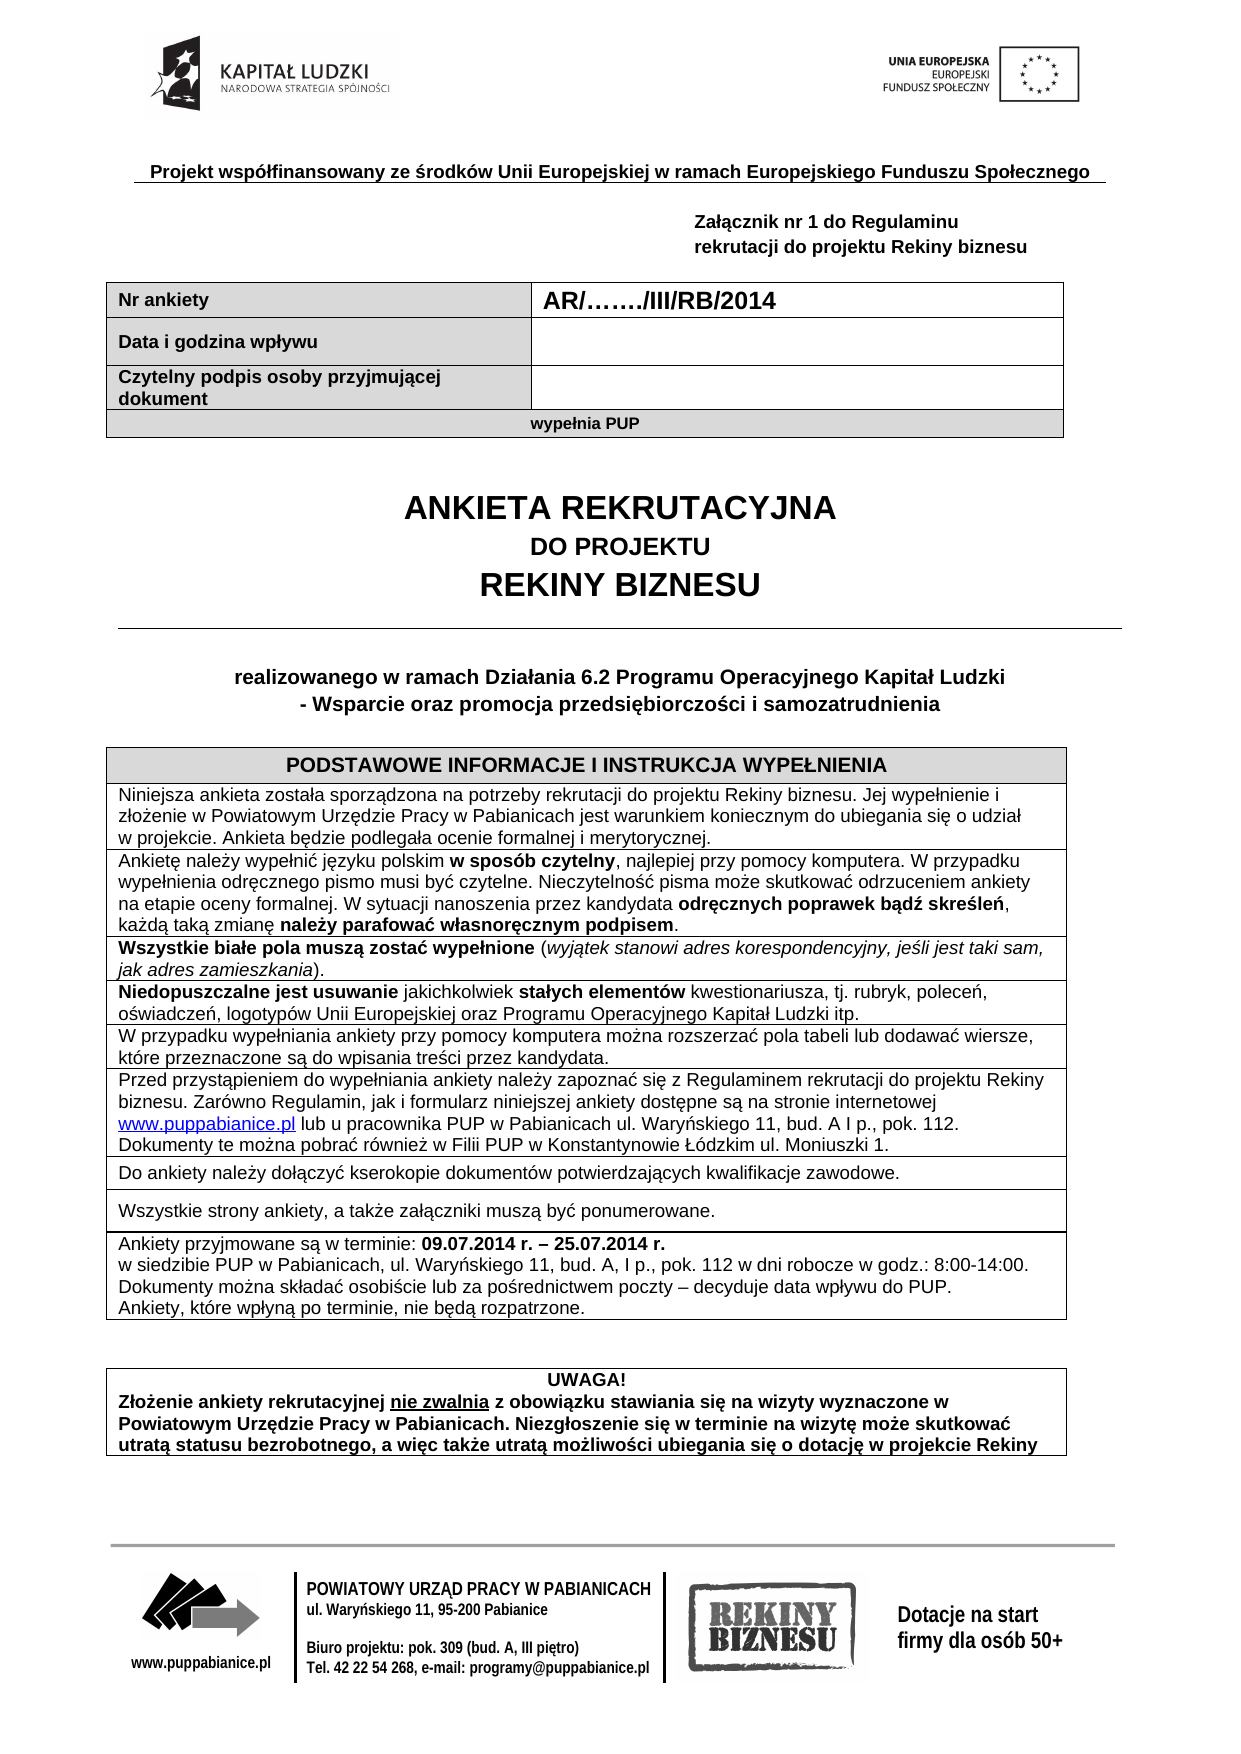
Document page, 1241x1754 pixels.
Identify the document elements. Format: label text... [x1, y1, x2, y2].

picture [675, 1571, 869, 1683]
table_cell Do ankiety należy dołączyć kserokopie dokumentów potwierdzających kwalifikacje zawodowe. [107, 1157, 1066, 1189]
table_cell W przypadku wypełniania ankiety przy pomocy komputera można rozszerzać pola tabeli lub dodawać wiersze, które przeznaczone są do wpisania treści przez kandydata. [107, 1025, 1066, 1068]
table_cell Czytelny podpis osoby przyjmującej dokument [107, 366, 531, 409]
table_cell Wszystkie białe pola muszą zostać wypełnione (wyjątek stanowi adres korespondencyjny, jeśli jest taki sam, jak adres zamieszkania). [107, 937, 1066, 980]
picture [867, 31, 1095, 117]
text - Wsparcie oraz promocja przedsiębiorczości i samozatrudnienia [118, 692, 1122, 716]
text realizowanego w ramach Działania 6.2 Programu Operacyjnego Kapitał Ludzki [118, 664, 1122, 688]
text Załącznik nr 1 do Regulaminu rekrutacji do projektu Rekiny biznesu [694, 211, 1122, 258]
table_cell Data i godzina wpływu [107, 318, 531, 365]
table_header AR/……./III/RB/2014 [532, 283, 1063, 317]
table_cell Niniejsza ankieta została sporządzona na potrzeby rekrutacji do projektu Rekiny biznesu. Jej wypełnienie i złożenie w Powiatowym Urzędzie Pracy w Pabianicach jest warunkiem koniecznym do ubiegania się o udział w projekcie. Ankieta będzie podlegała ocenie formalnej i merytorycznej. [107, 784, 1066, 848]
table_cell wypełnia PUP [107, 410, 1063, 437]
table_header PODSTAWOWE INFORMACJE I INSTRUKCJA WYPEŁNIENIA [107, 748, 1066, 783]
table_cell Ankietę należy wypełnić języku polskim w sposób czytelny, najlepiej przy pomocy komputera. W przypadku wypełnienia odręcznego pismo musi być czytelne. Nieczytelność pisma może skutkować odrzuceniem ankiety na etapie oceny formalnej. W sytuacji nanoszenia przez kandydata odręcznych poprawek bądź skreśleń, każdą taką zmianę należy parafować własnoręcznym podpisem. [107, 850, 1066, 936]
table_cell Przed przystąpieniem do wypełniania ankiety należy zapoznać się z Regulaminem rekrutacji do projektu Rekiny biznesu. Zarówno Regulamin, jak i formularz niniejszej ankiety dostępne są na stronie internetowej www.puppabianice.pl lub u pracownika PUP w Pabianicach ul. Waryńskiego 11, bud. A I p., pok. 112. Dokumenty te można pobrać również w Filii PUP w Konstantynowie Łódzkim ul. Moniuszki 1. [107, 1069, 1066, 1156]
picture [145, 29, 400, 118]
table_header Nr ankiety [107, 283, 531, 317]
table_cell Wszystkie strony ankiety, a także załączniki muszą być ponumerowane. [107, 1190, 1066, 1231]
text ANKIETA REKRUTACYJNA [118, 488, 1122, 526]
text DO PROJEKTU [118, 532, 1122, 561]
table_cell Niedopuszczalne jest usuwanie jakichkolwiek stałych elementów kwestionariusza, tj. rubryk, poleceń, oświadczeń, logotypów Unii Europejskiej oraz Programu Operacyjnego Kapitał Ludzki itp. [107, 981, 1066, 1024]
picture [140, 1571, 262, 1640]
text REKINY BIZNESU [118, 565, 1122, 603]
table_cell Ankiety przyjmowane są w terminie: 09.07.2014 r. – 25.07.2014 r. w siedzibie PUP w Pabianicach, ul. Waryńskiego 11, bud. A, I p., pok. 112 w dni robocze w godz.: 8:00-14:00. Dokumenty można składać osobiście lub za pośrednictwem poczty – decyduje data wpływu do PUP. Ankiety, które wpłyną po terminie, nie będą rozpatrzone. [107, 1233, 1066, 1319]
table_cell [532, 318, 1063, 365]
table_cell [532, 366, 1063, 409]
